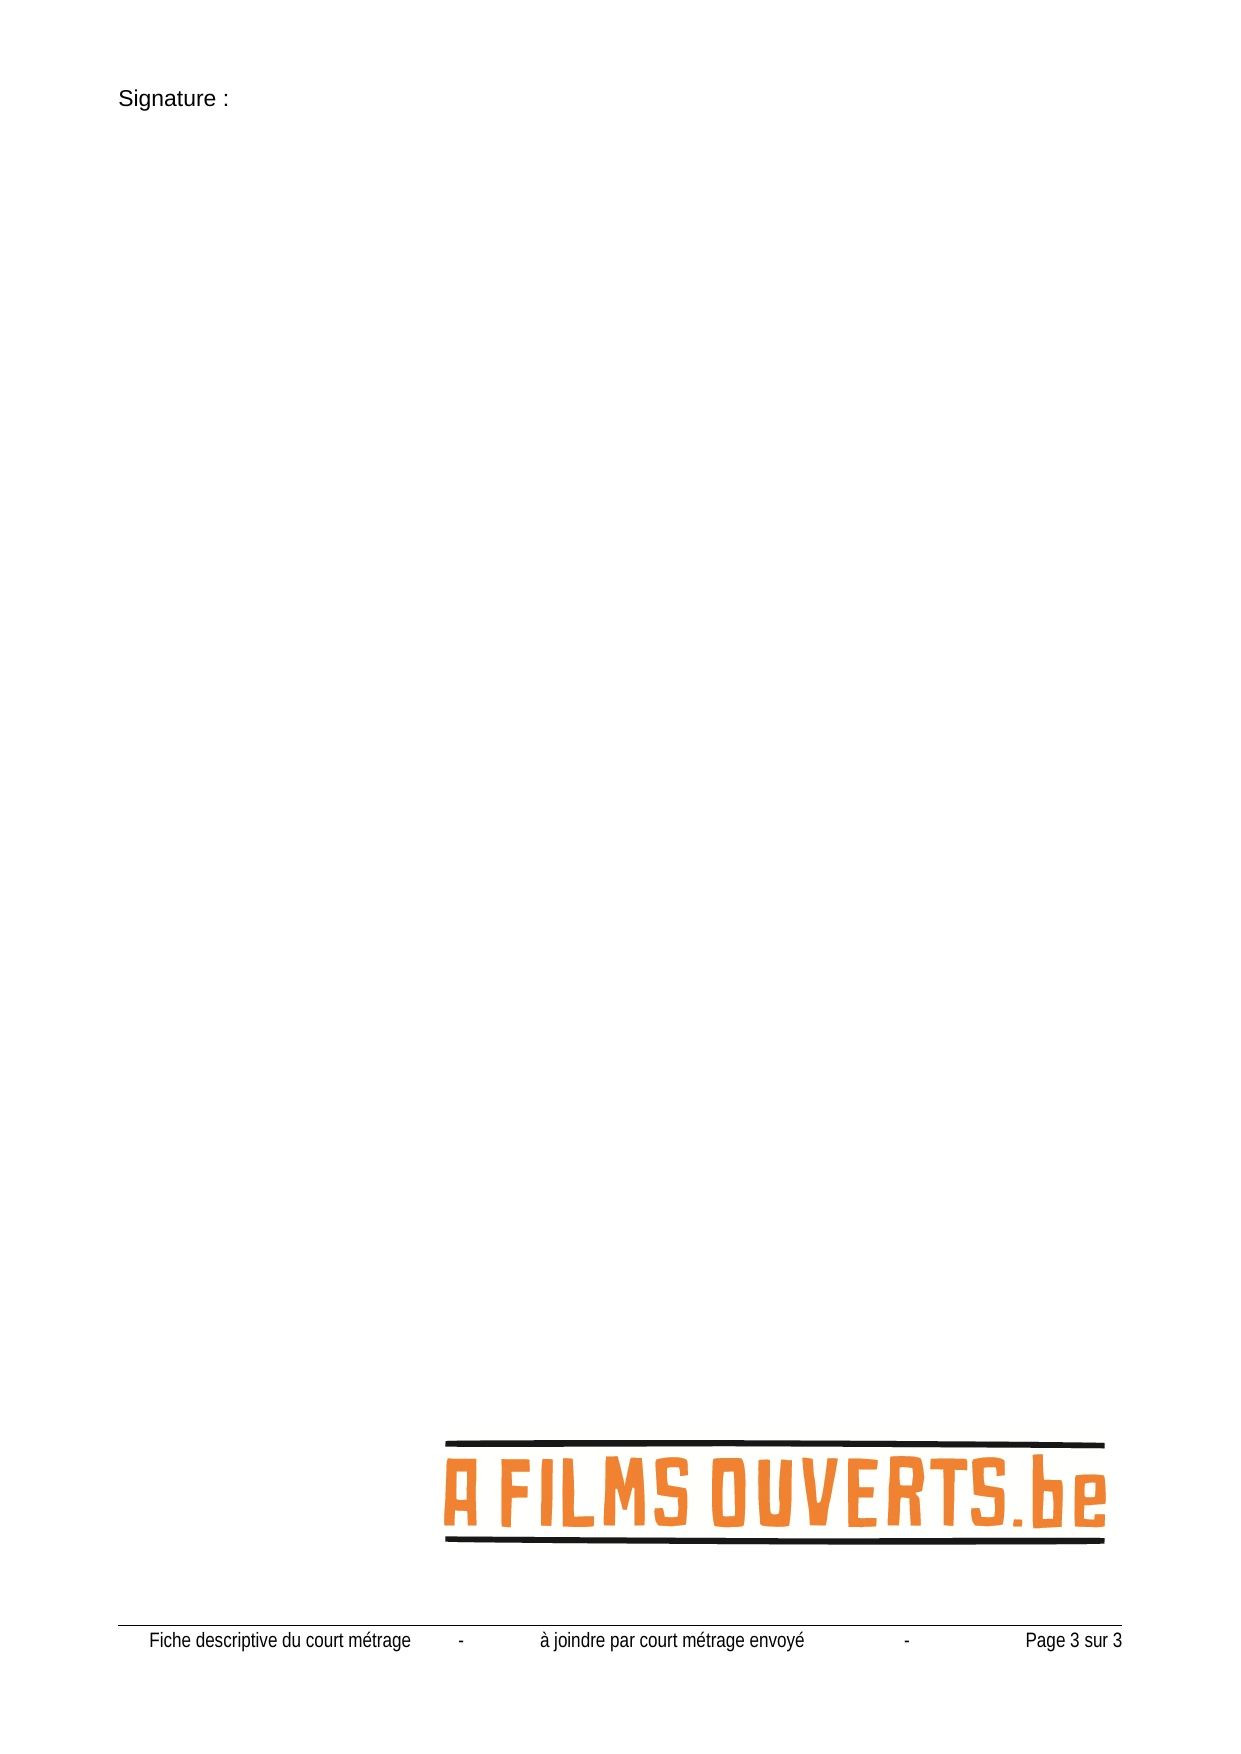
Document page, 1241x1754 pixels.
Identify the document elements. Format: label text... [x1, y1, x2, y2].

text Signature : [118, 85, 1122, 112]
picture [439, 1431, 1110, 1550]
